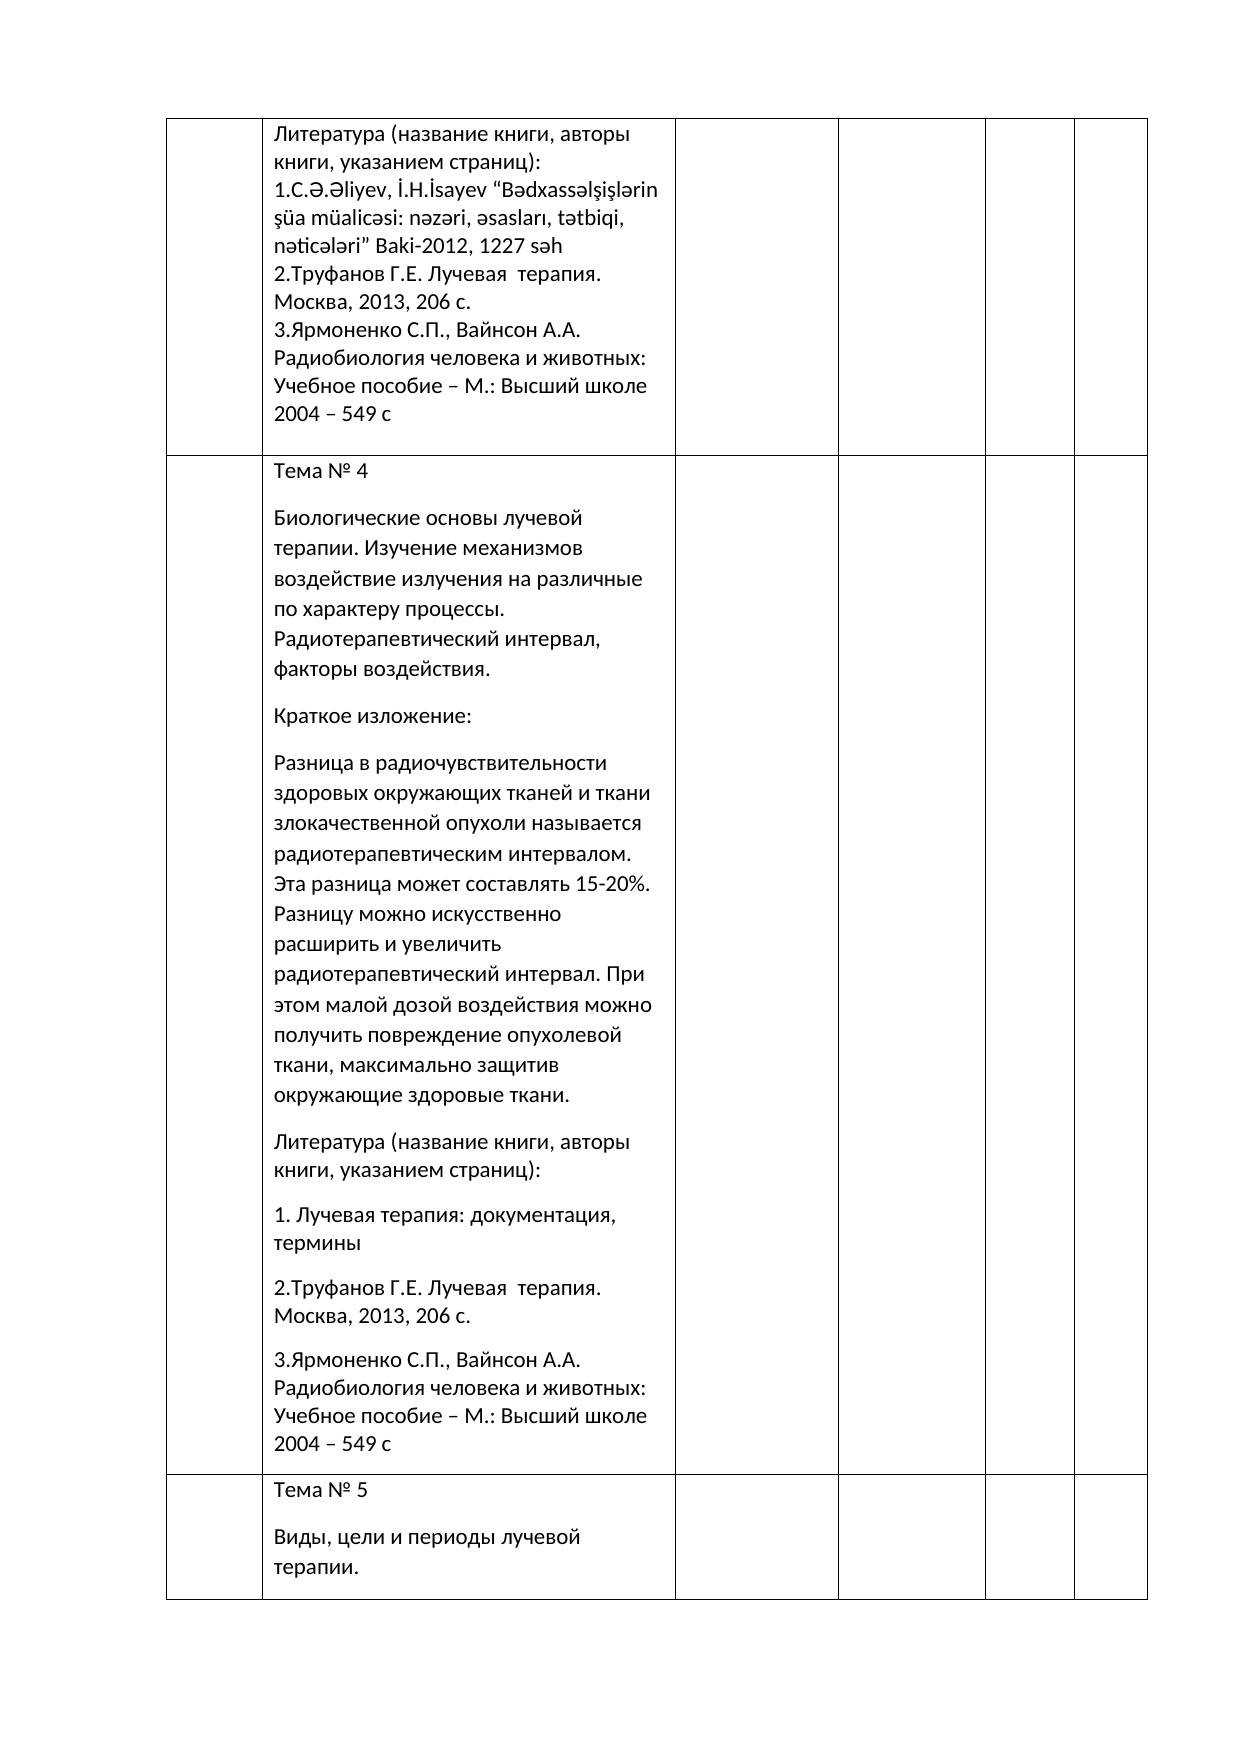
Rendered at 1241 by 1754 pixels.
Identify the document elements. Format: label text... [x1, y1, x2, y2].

table_cell [676, 1475, 838, 1599]
table_cell [1075, 1475, 1147, 1599]
table_cell [167, 456, 262, 1474]
table_cell Тема № 4 Биологические основы лучевой терапии. Изучение механизмов воздействие излучения на различные по характеру процессы. Радиотерапевтический интервал, факторы воздействия. Краткое изложение: Разница в радиочувствительности здоровых окружающих тканей и ткани злокачественной опухоли называется радиотерапевтическим интервалом. Эта разница может составлять 15-20%. Разницу можно искусственно расширить и увеличить радиотерапевтический интервал. При этом малой дозой воздействия можно получить повреждение опухолевой ткани, максимально защитив окружающие здоровые ткани. Литература (название книги, авторы книги, указанием страниц): 1. Лучевая терапия: документация, термины 2.Труфанов Г.Е. Лучевая терапия. Москва, 2013, 206 с. 3.Ярмоненко С.П., Вайнсон А.А. Радиобиология человека и животных: Учебное пособие – М.: Высший школе 2004 – 549 с [263, 456, 675, 1474]
table_cell [1075, 119, 1147, 455]
table_cell [676, 456, 838, 1474]
table_cell [986, 1475, 1074, 1599]
table_cell [167, 1475, 262, 1599]
table_cell [986, 119, 1074, 455]
table_cell [986, 456, 1074, 1474]
table_cell [839, 119, 985, 455]
table_cell [167, 119, 262, 455]
table_cell [1075, 456, 1147, 1474]
table_cell [839, 1475, 985, 1599]
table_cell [263, 119, 675, 455]
table_cell [839, 456, 985, 1474]
table_cell [676, 119, 838, 455]
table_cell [263, 1475, 675, 1599]
